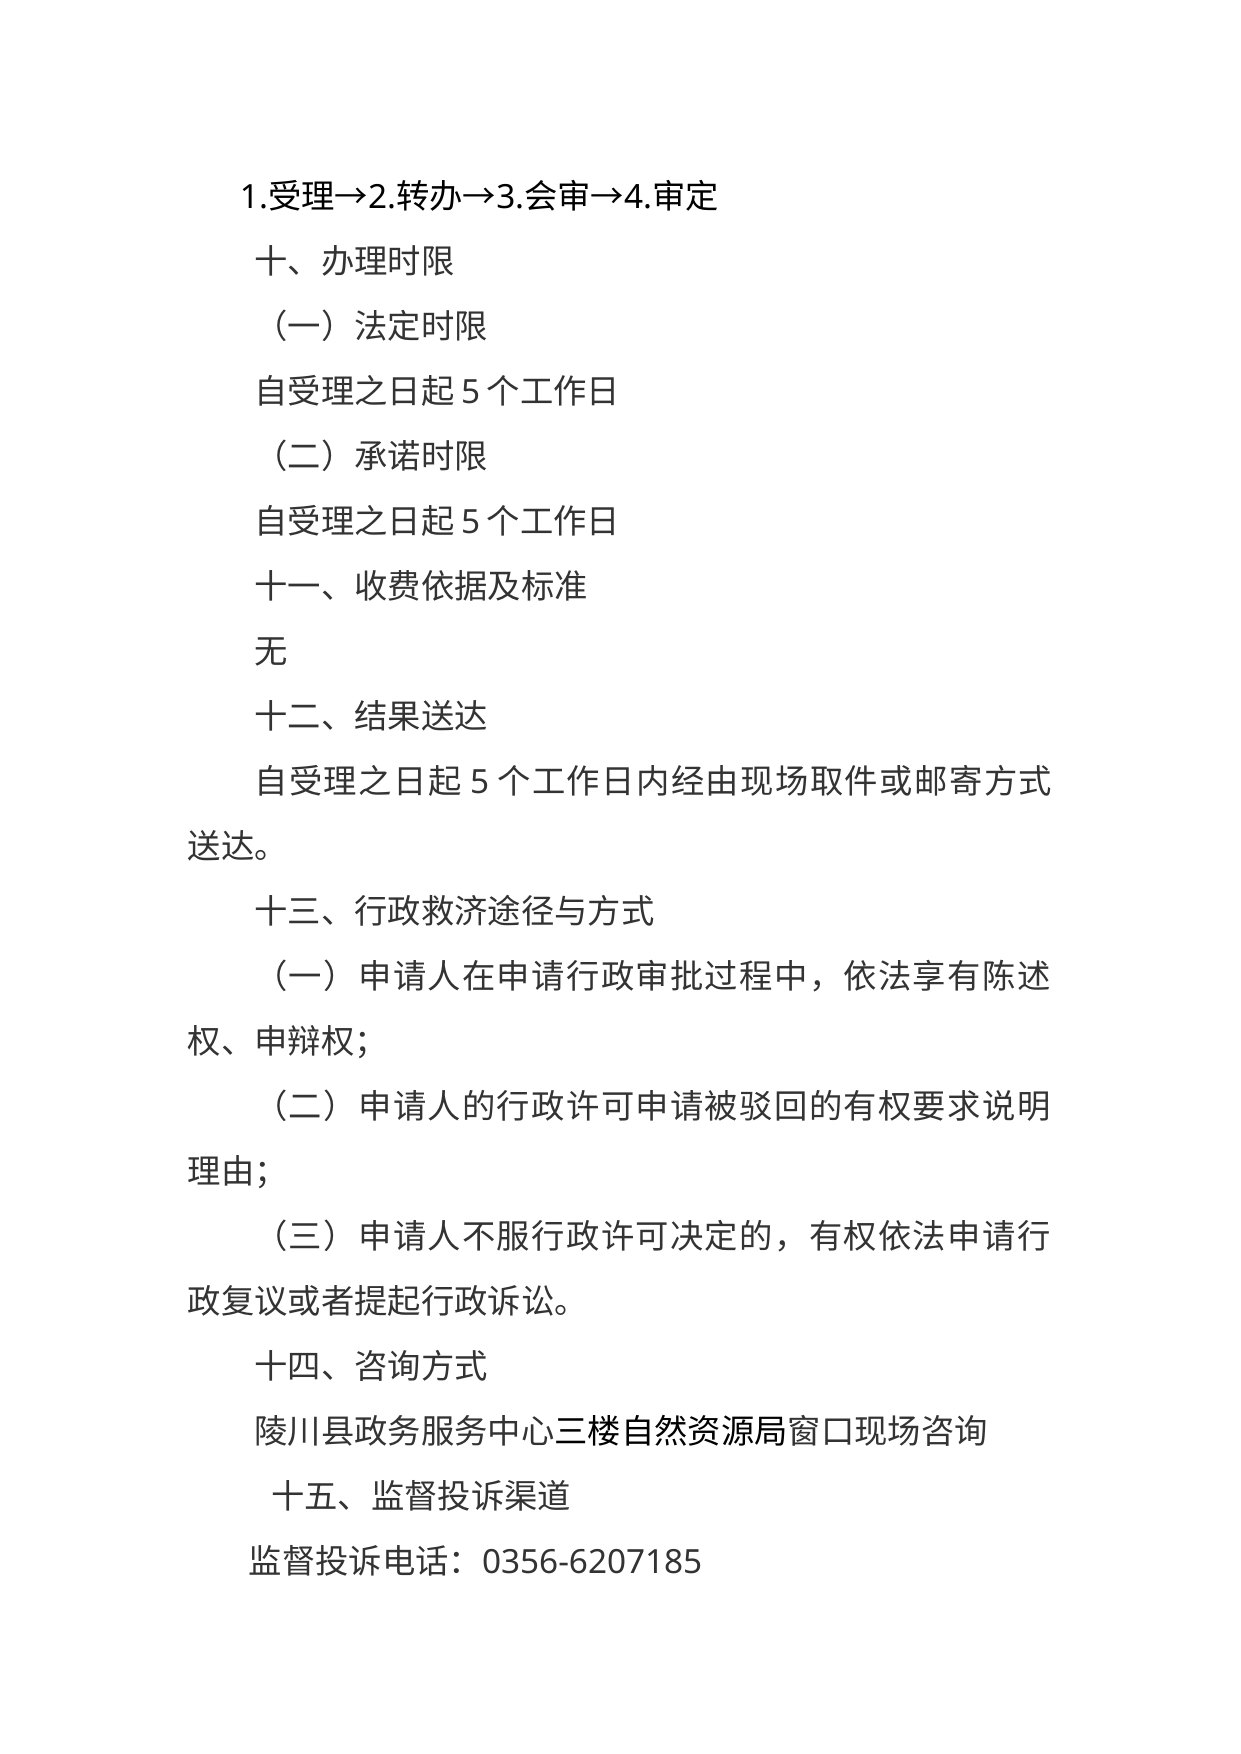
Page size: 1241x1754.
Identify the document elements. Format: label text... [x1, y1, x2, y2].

list 行政救济途径与方式 [187, 877, 1053, 942]
text （二）申请人的行政许可申请被驳回的有权要求说明理由； [187, 1072, 1053, 1202]
list 收费依据及标准 [187, 552, 1053, 617]
text 十、办理时限 [187, 227, 1053, 292]
text 无 [187, 617, 1053, 682]
list 结果送达 [187, 682, 1053, 747]
text 十四、咨询方式 [187, 1332, 1053, 1397]
text 自受理之日起5个工作日 [187, 487, 1053, 552]
text （三）申请人不服行政许可决定的，有权依法申请行政复议或者提起行政诉讼。 [187, 1202, 1053, 1332]
text 自受理之日起5个工作日内经由现场取件或邮寄方式送达。 [187, 747, 1053, 877]
text 1.受理→2.转办→3.会审→4.审定 [231, 162, 1053, 227]
text 陵川县政务服务中心三楼自然资源局窗口现场咨询 [187, 1397, 1053, 1462]
text 自受理之日起5个工作日 [187, 357, 1053, 422]
list 承诺时限 [187, 422, 1053, 487]
text 监督投诉电话：0356-6207185 [231, 1527, 1053, 1592]
text （一）申请人在申请行政审批过程中，依法享有陈述权、申辩权； [187, 942, 1053, 1072]
list 法定时限 [187, 292, 1053, 357]
text 十五、监督投诉渠道 [187, 1462, 1053, 1527]
